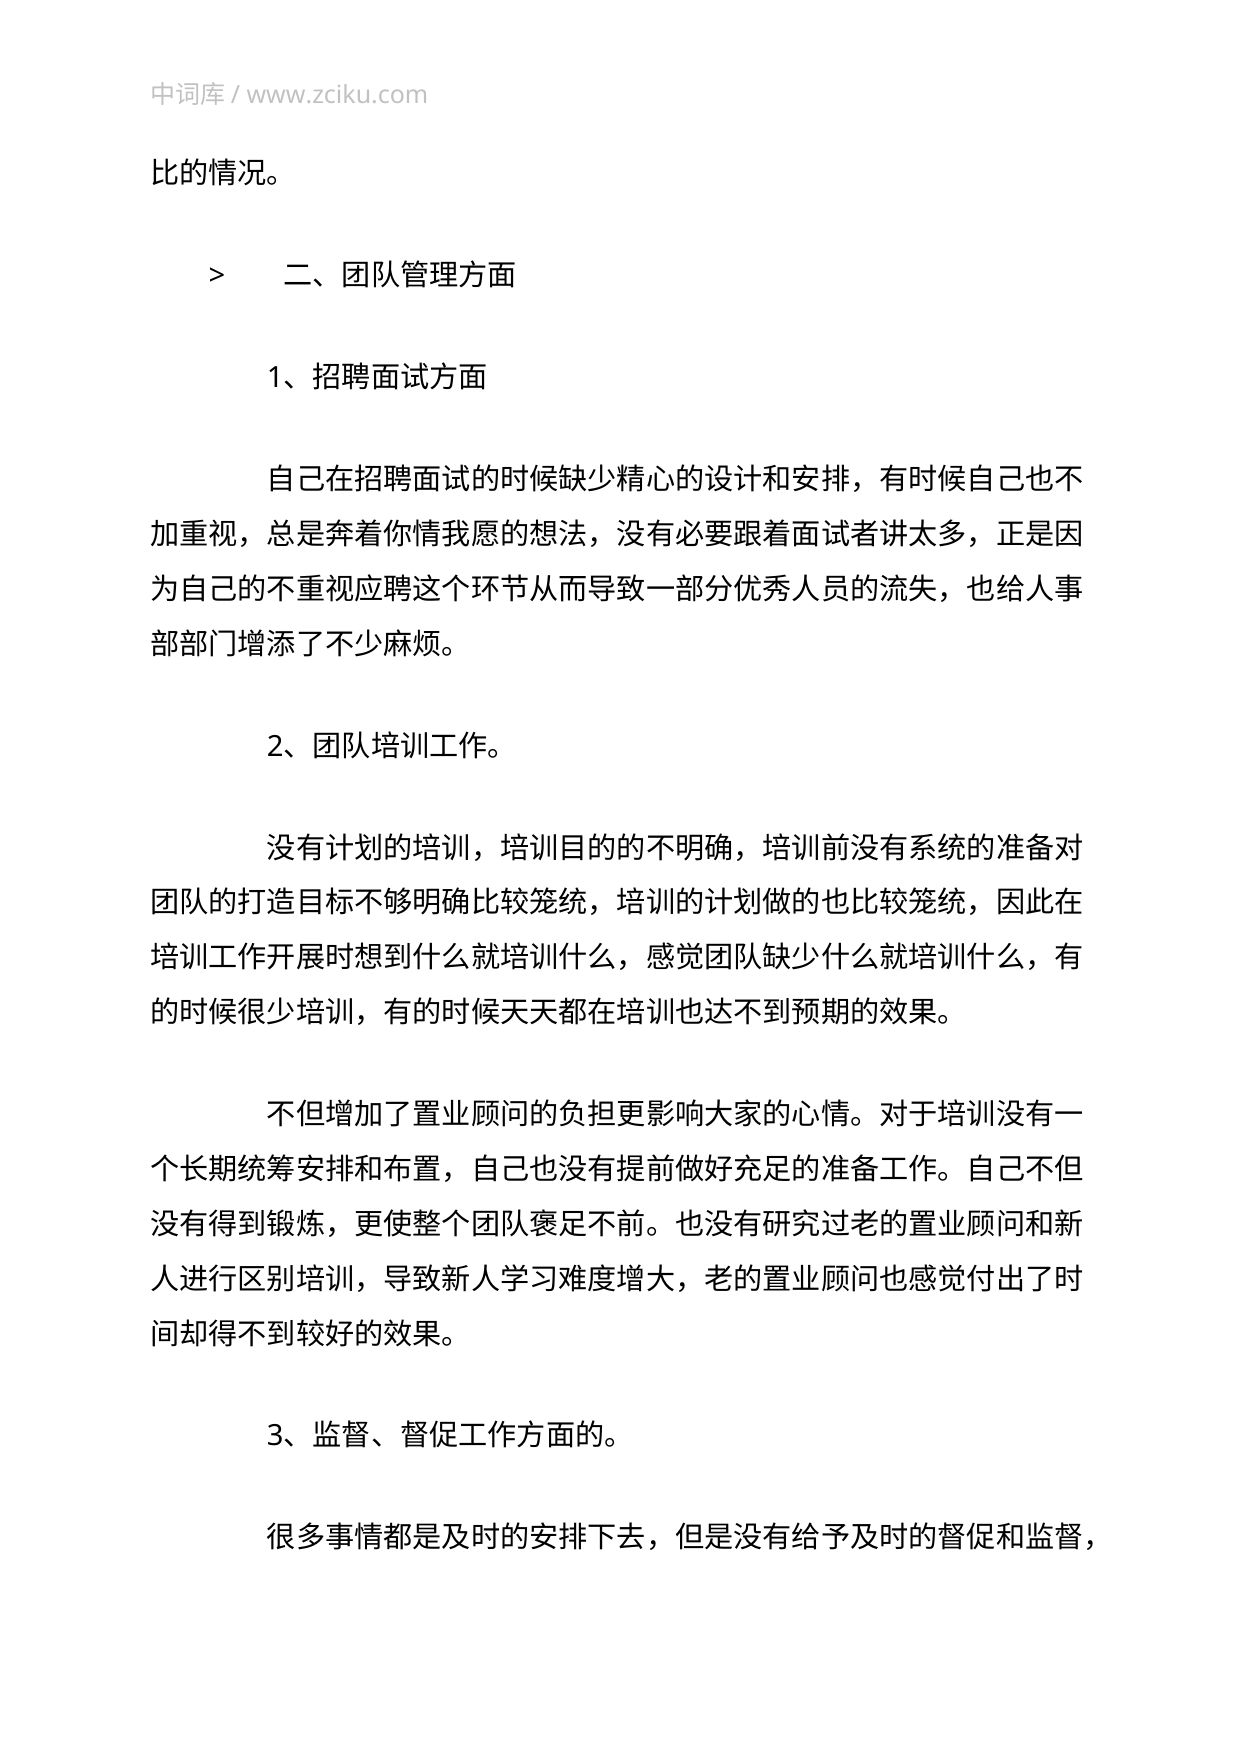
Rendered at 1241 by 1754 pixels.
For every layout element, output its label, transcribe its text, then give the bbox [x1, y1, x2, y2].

text 自己在招聘面试的时候缺少精心的设计和安排，有时候自己也不加重视，总是奔着你情我愿的想法，没有必要跟着面试者讲太多，正是因为自己的不重视应聘这个环节从而导致一部分优秀人员的流失，也给人事部部门增添了不少麻烦。 [150, 456, 1090, 663]
text 不但增加了置业顾问的负担更影响大家的心情。对于培训没有一个长期统筹安排和布置，自己也没有提前做好充足的准备工作。自己不但没有得到锻炼，更使整个团队褒足不前。也没有研究过老的置业顾问和新人进行区别培训，导致新人学习难度增大，老的置业顾问也感觉付出了时间却得不到较好的效果。 [150, 1091, 1090, 1352]
text 3、监督、督促工作方面的。 [150, 1412, 1090, 1454]
text 1、招聘面试方面 [150, 354, 1090, 396]
text > 二、团队管理方面 [150, 252, 1090, 294]
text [150, 1514, 1090, 1556]
text 2、团队培训工作。 [150, 722, 1090, 764]
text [150, 150, 1090, 192]
text 没有计划的培训，培训目的的不明确，培训前没有系统的准备对团队的打造目标不够明确比较笼统，培训的计划做的也比较笼统，因此在培训工作开展时想到什么就培训什么，感觉团队缺少什么就培训什么，有的时候很少培训，有的时候天天都在培训也达不到预期的效果。 [150, 824, 1090, 1031]
